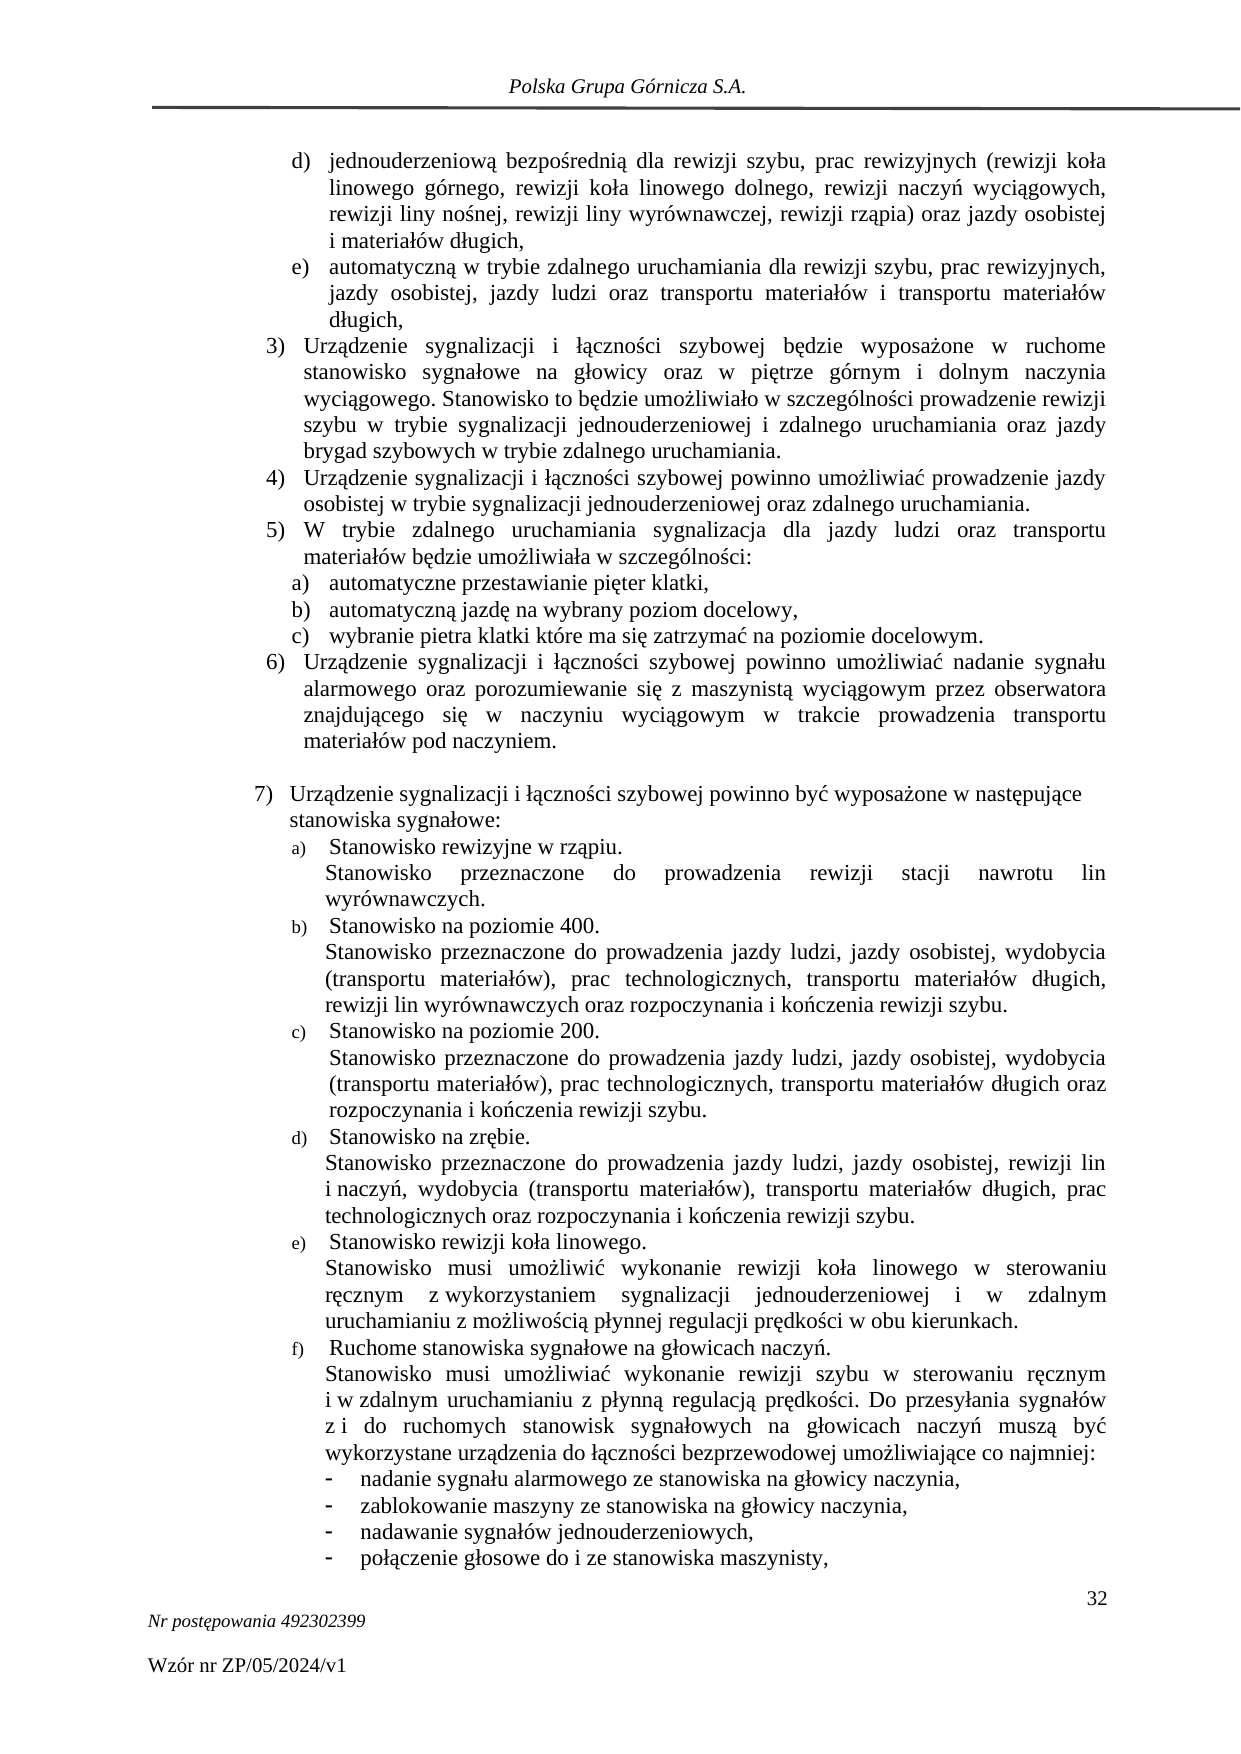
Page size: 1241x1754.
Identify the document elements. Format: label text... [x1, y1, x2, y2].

list Stanowisko przeznaczone do prowadzenia jazdy ludzi, jazdy osobistej, wydobycia (transportu materiałów), prac technologicznych, transportu materiałów długich oraz rozpoczynania i kończenia rewizji szybu. [329, 1044, 1107, 1123]
list Stanowisko na zrębie. [291, 1123, 1107, 1149]
list automatyczną w trybie zdalnego uruchamiania dla rewizji szybu, prac rewizyjnych, jazdy osobistej, jazdy ludzi oraz transportu materiałów i transportu materiałów długich, [291, 253, 1107, 332]
list Urządzenie sygnalizacji i łączności szybowej powinno być wyposażone w następujące stanowiska sygnałowe: [254, 780, 1107, 833]
list Stanowisko rewizyjne w rząpiu. [291, 833, 1107, 859]
list zablokowanie maszyny ze stanowiska na głowicy naczynia, [325, 1492, 1107, 1518]
list Stanowisko na poziomie 200. [291, 1017, 1107, 1044]
list Ruchome stanowiska sygnałowe na głowicach naczyń. [291, 1333, 1107, 1360]
list automatyczną jazdę na wybrany poziom docelowy, [291, 596, 1107, 622]
list Stanowisko przeznaczone do prowadzenia rewizji stacji nawrotu lin wyrównawczych. [325, 859, 1107, 912]
list Stanowisko musi umożliwić wykonanie rewizji koła linowego w sterowaniu ręcznym z wykorzystaniem sygnalizacji jednouderzeniowej i w zdalnym uruchamianiu z możliwością płynnej regulacji prędkości w obu kierunkach. [325, 1254, 1107, 1333]
list nadanie sygnału alarmowego ze stanowiska na głowicy naczynia, [325, 1465, 1107, 1492]
list automatyczne przestawianie pięter klatki, [291, 569, 1107, 596]
list Stanowisko na poziomie 400. [291, 912, 1107, 938]
list Stanowisko przeznaczone do prowadzenia jazdy ludzi, jazdy osobistej, wydobycia (transportu materiałów), prac technologicznych, transportu materiałów długich, rewizji lin wyrównawczych oraz rozpoczynania i kończenia rewizji szybu. [325, 938, 1107, 1017]
list Urządzenie sygnalizacji i łączności szybowej powinno umożliwiać nadanie sygnału alarmowego oraz porozumiewanie się z maszynistą wyciągowym przez obserwatora znajdującego się w naczyniu wyciągowym w trakcie prowadzenia transportu materiałów pod naczyniem. [266, 648, 1107, 754]
list wybranie pietra klatki które ma się zatrzymać na poziomie docelowym. [291, 622, 1107, 648]
list Stanowisko rewizji koła linowego. [291, 1228, 1107, 1254]
list Urządzenie sygnalizacji i łączności szybowej będzie wyposażone w ruchome stanowisko sygnałowe na głowicy oraz w piętrze górnym i dolnym naczynia wyciągowego. Stanowisko to będzie umożliwiało w szczególności prowadzenie rewizji szybu w trybie sygnalizacji jednouderzeniowej i zdalnego uruchamiania oraz jazdy brygad szybowych w trybie zdalnego uruchamiania. [266, 332, 1107, 464]
list W trybie zdalnego uruchamiania sygnalizacja dla jazdy ludzi oraz transportu materiałów będzie umożliwiała w szczególności: [266, 517, 1107, 569]
list Urządzenie sygnalizacji i łączności szybowej powinno umożliwiać prowadzenie jazdy osobistej w trybie sygnalizacji jednouderzeniowej oraz zdalnego uruchamiania. [266, 464, 1107, 517]
list nadawanie sygnałów jednouderzeniowych, [325, 1518, 1107, 1544]
list połączenie głosowe do i ze stanowiska maszynisty, [325, 1544, 1107, 1571]
list Stanowisko przeznaczone do prowadzenia jazdy ludzi, jazdy osobistej, rewizji lin i naczyń, wydobycia (transportu materiałów), transportu materiałów długich, prac technologicznych oraz rozpoczynania i kończenia rewizji szybu. [325, 1149, 1107, 1228]
list jednouderzeniową bezpośrednią dla rewizji szybu, prac rewizyjnych (rewizji koła linowego górnego, rewizji koła linowego dolnego, rewizji naczyń wyciągowych, rewizji liny nośnej, rewizji liny wyrównawczej, rewizji rząpia) oraz jazdy osobistej i materiałów długich, [291, 148, 1107, 253]
list Stanowisko musi umożliwiać wykonanie rewizji szybu w sterowaniu ręcznym i w zdalnym uruchamianiu z płynną regulacją prędkości. Do przesyłania sygnałów z i do ruchomych stanowisk sygnałowych na głowicach naczyń muszą być wykorzystane urządzenia do łączności bezprzewodowej umożliwiające co najmniej: [325, 1360, 1107, 1465]
